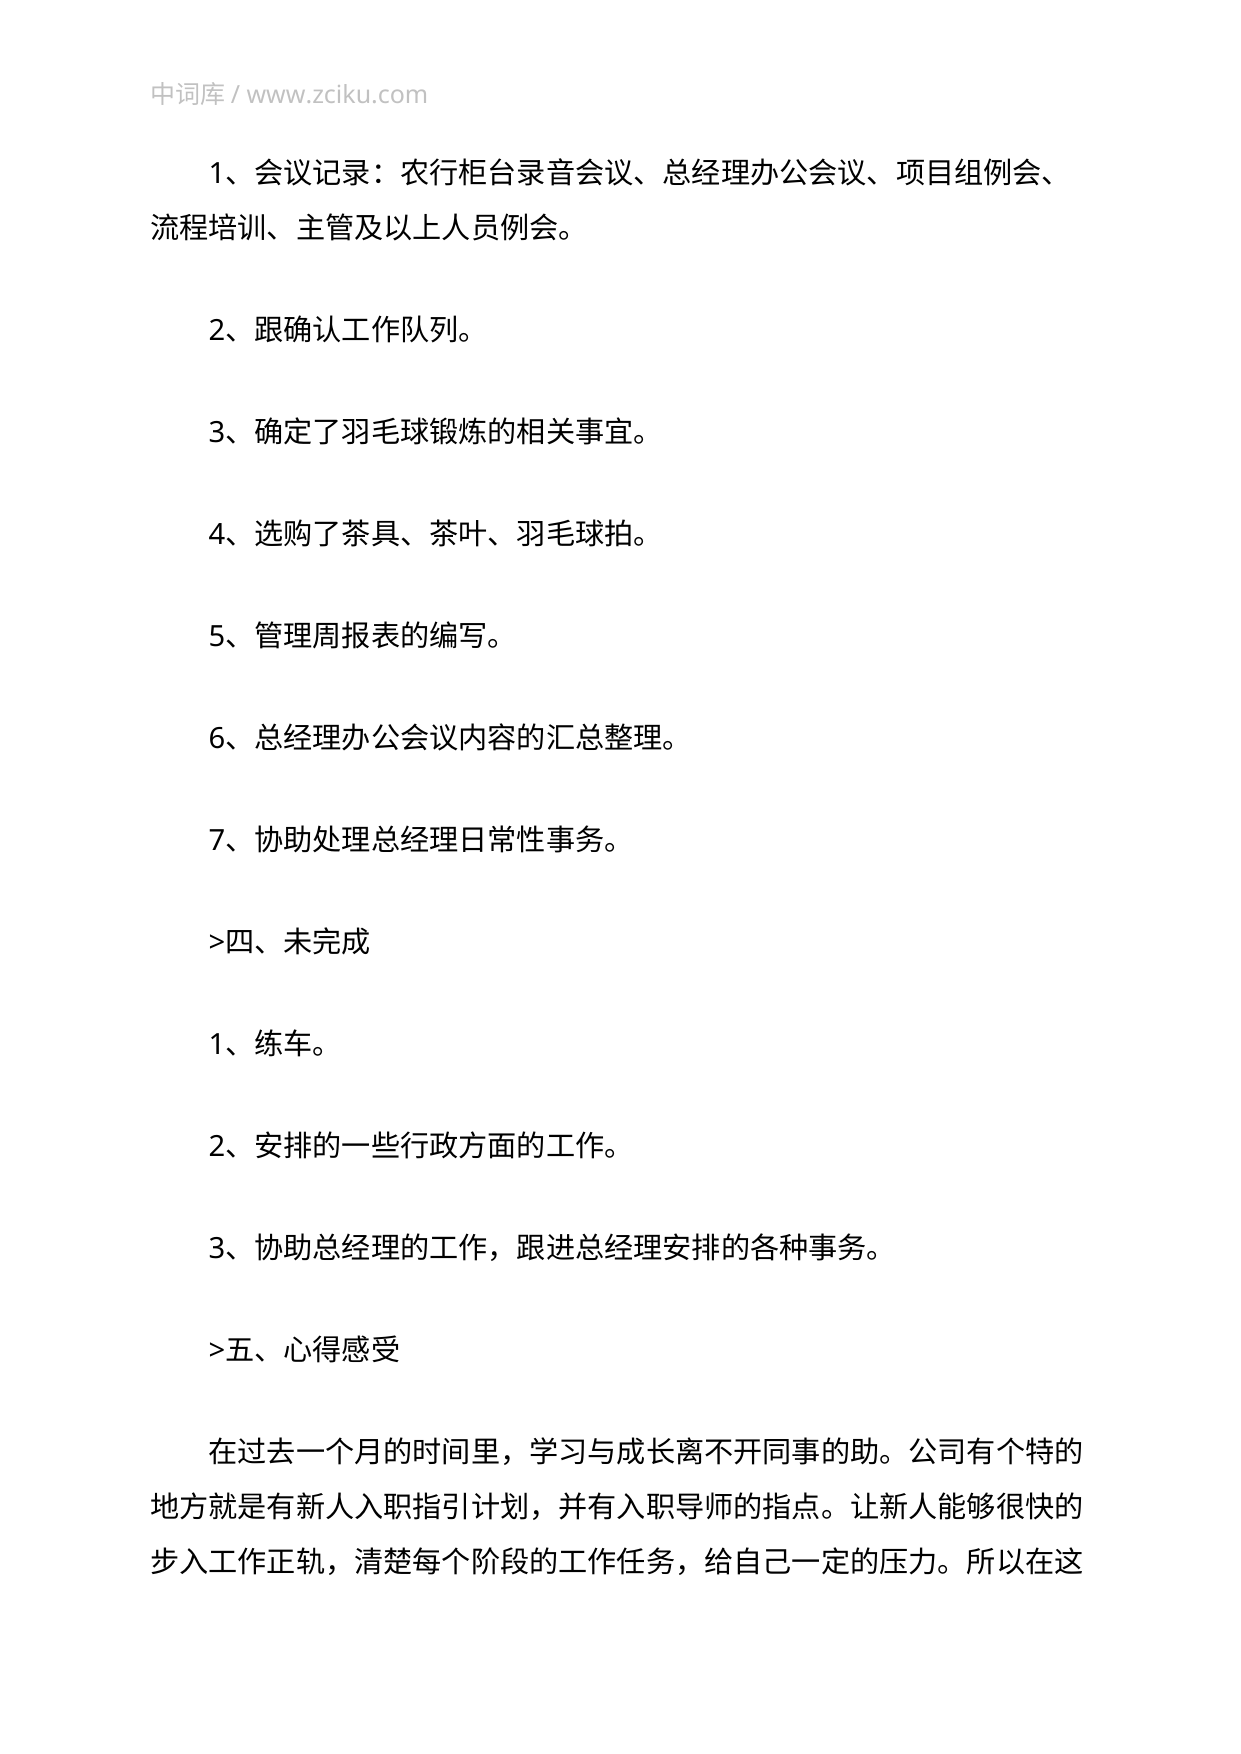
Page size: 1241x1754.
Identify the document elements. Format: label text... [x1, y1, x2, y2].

text 6、总经理办公会议内容的汇总整理。 [150, 715, 1090, 757]
text 3、确定了羽毛球锻炼的相关事宜。 [150, 409, 1090, 451]
text 5、管理周报表的编写。 [150, 613, 1090, 655]
text >四、未完成 [150, 919, 1090, 961]
text 4、选购了茶具、茶叶、羽毛球拍。 [150, 511, 1090, 553]
text 1、练车。 [150, 1021, 1090, 1063]
text >五、心得感受 [150, 1327, 1090, 1369]
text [150, 1428, 1090, 1581]
text 3、协助总经理的工作，跟进总经理安排的各种事务。 [150, 1224, 1090, 1267]
text 2、跟确认工作队列。 [150, 307, 1090, 349]
text 1、会议记录：农行柜台录音会议、总经理办公会议、项目组例会、流程培训、主管及以上人员例会。 [150, 150, 1090, 247]
text 7、协助处理总经理日常性事务。 [150, 817, 1090, 859]
text 2、安排的一些行政方面的工作。 [150, 1123, 1090, 1165]
